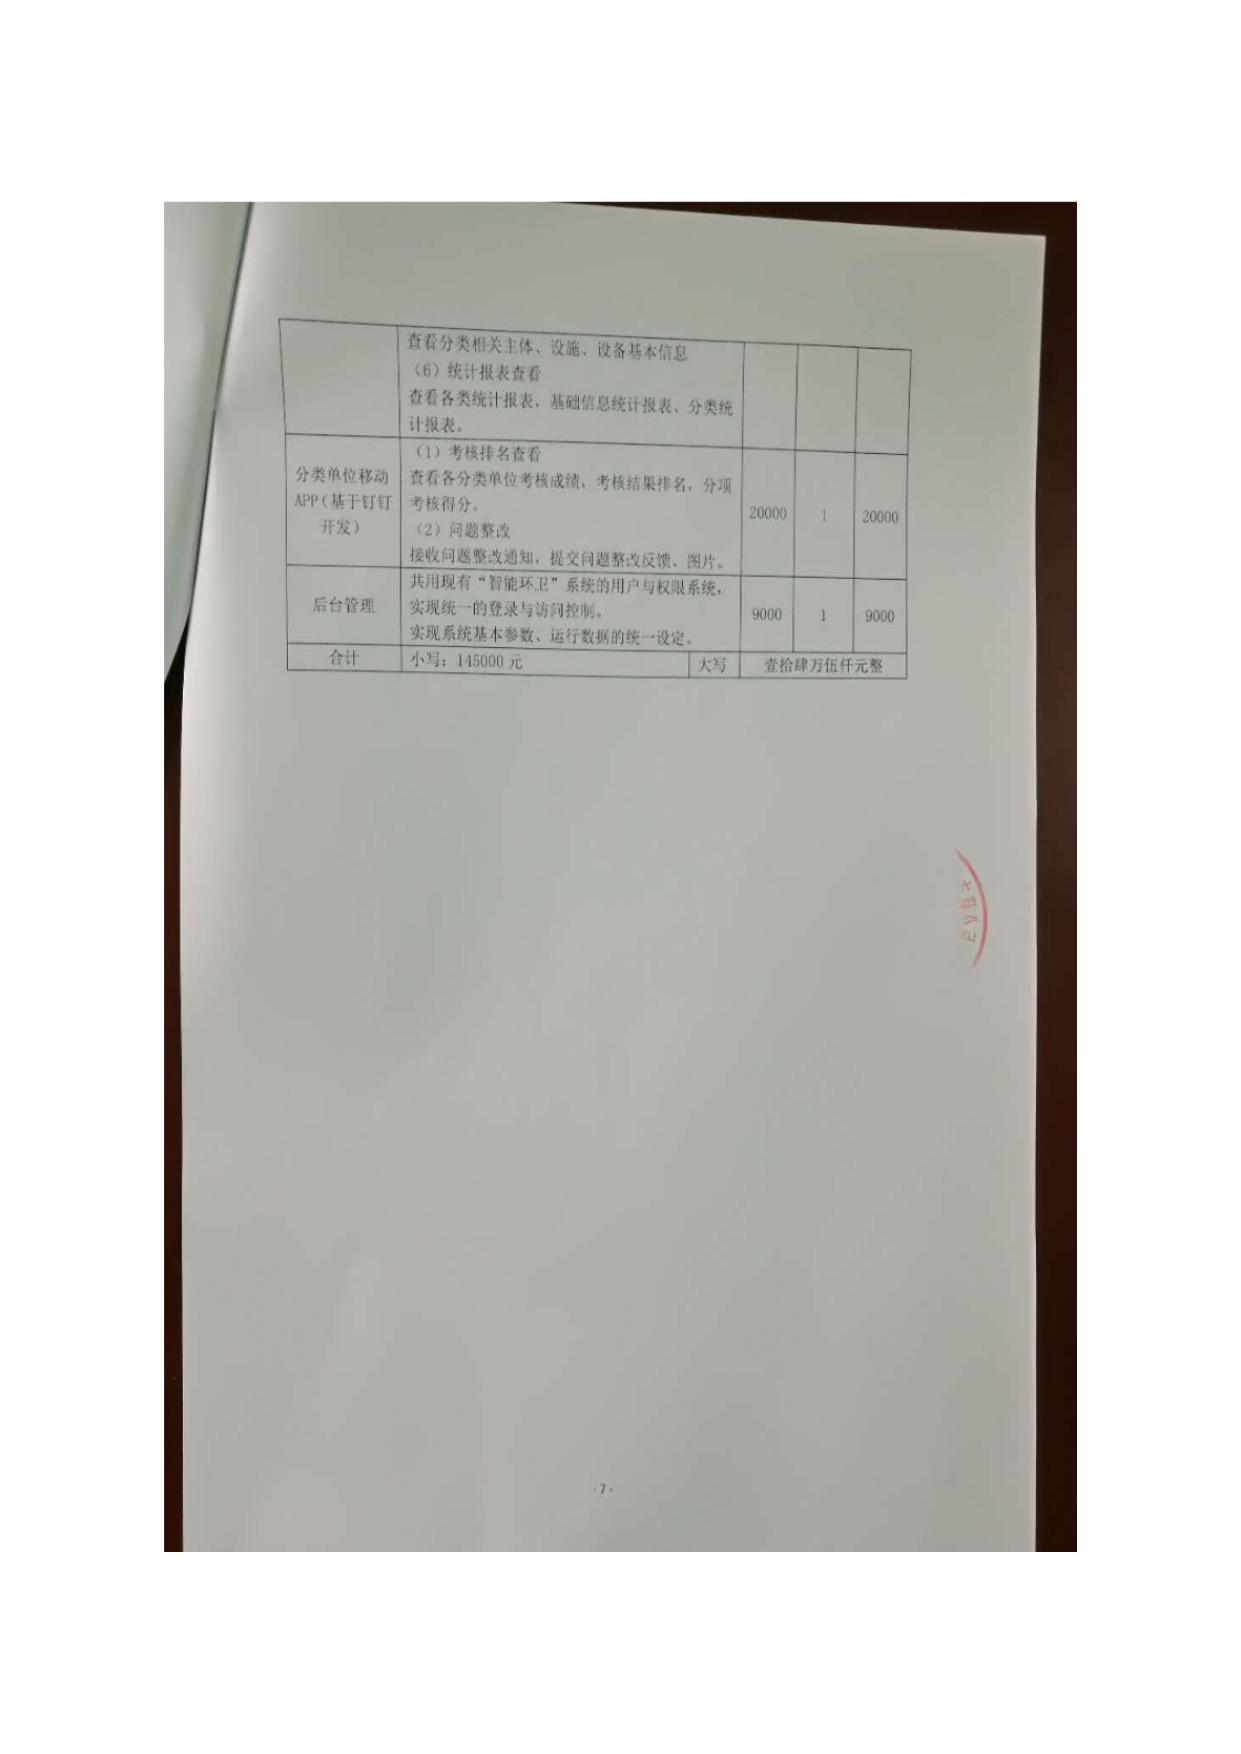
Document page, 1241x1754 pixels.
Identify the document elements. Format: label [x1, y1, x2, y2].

picture [165, 203, 1077, 1552]
